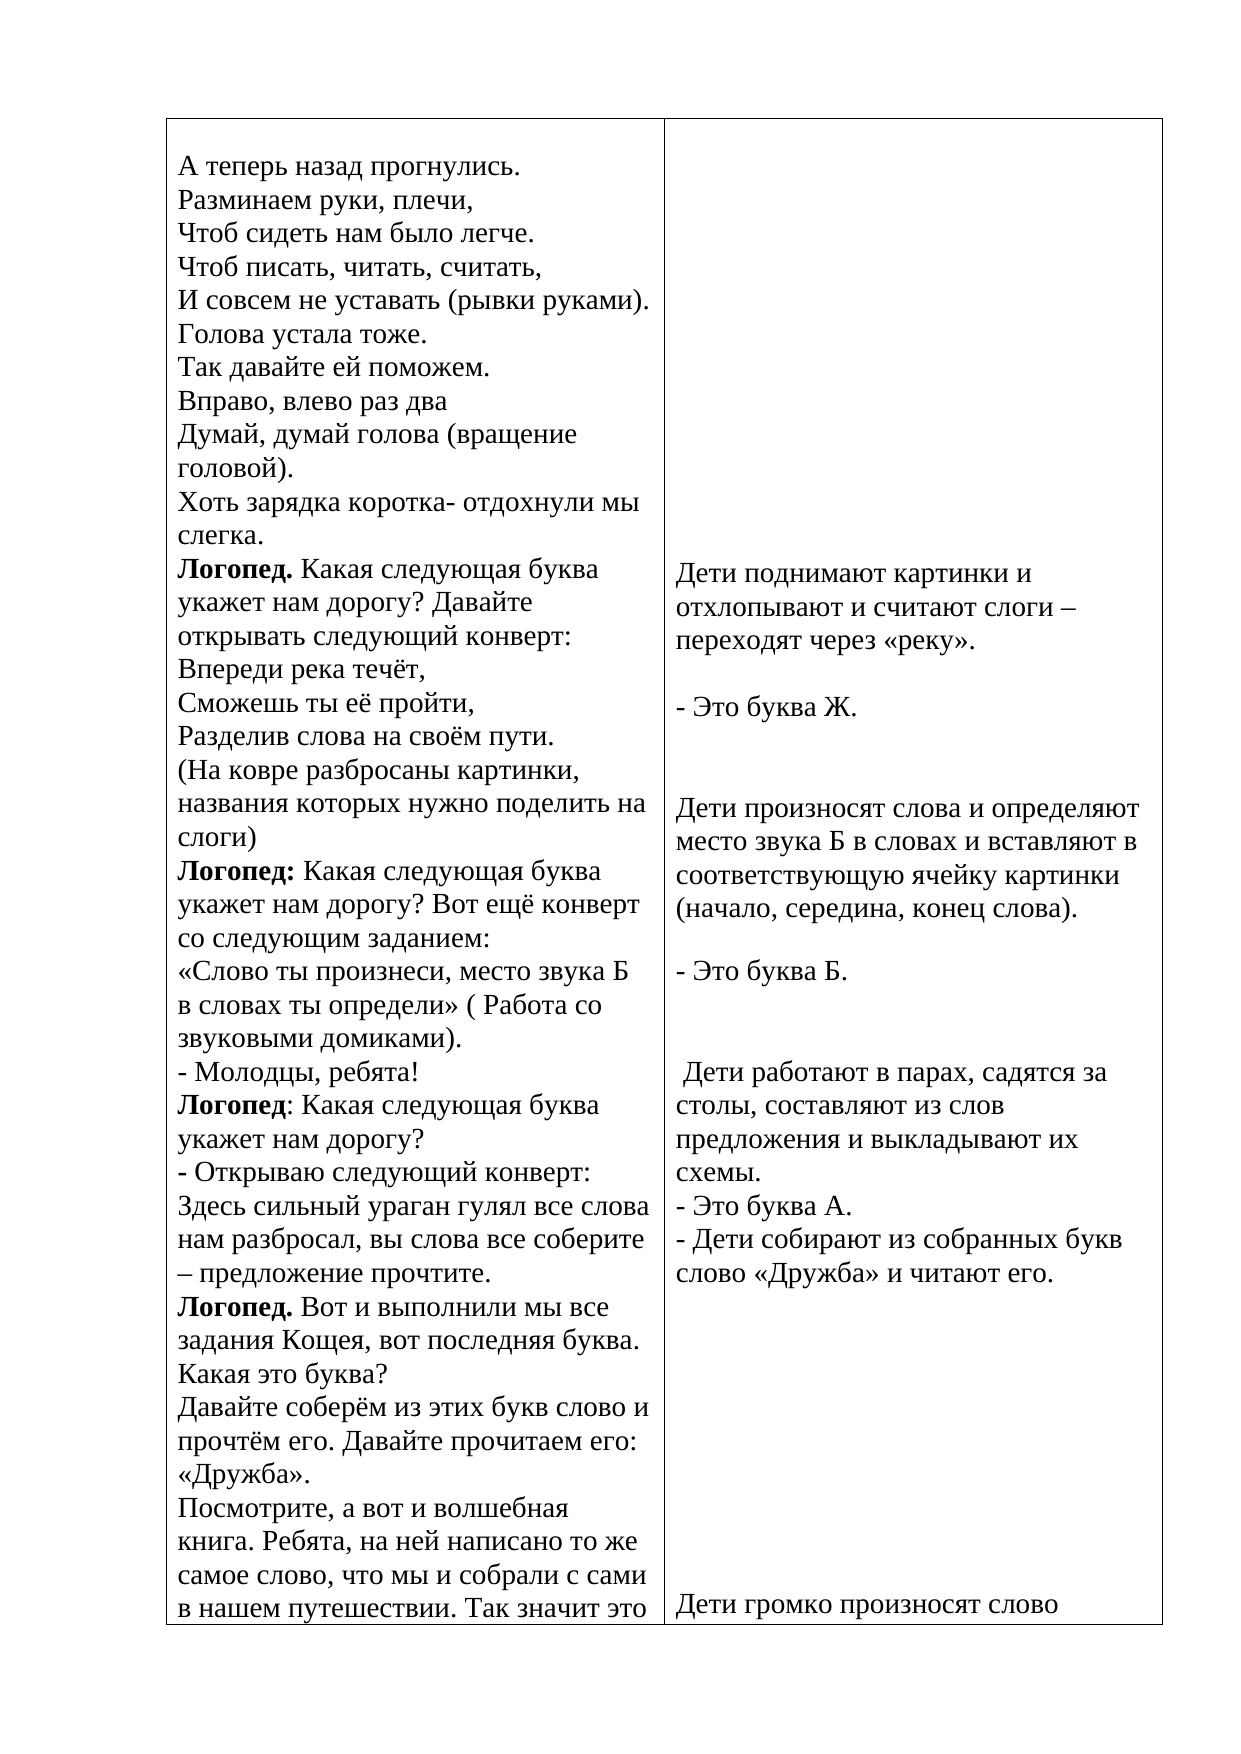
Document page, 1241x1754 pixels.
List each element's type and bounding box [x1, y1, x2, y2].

table_cell [665, 119, 1162, 1624]
table_cell [167, 119, 664, 1624]
